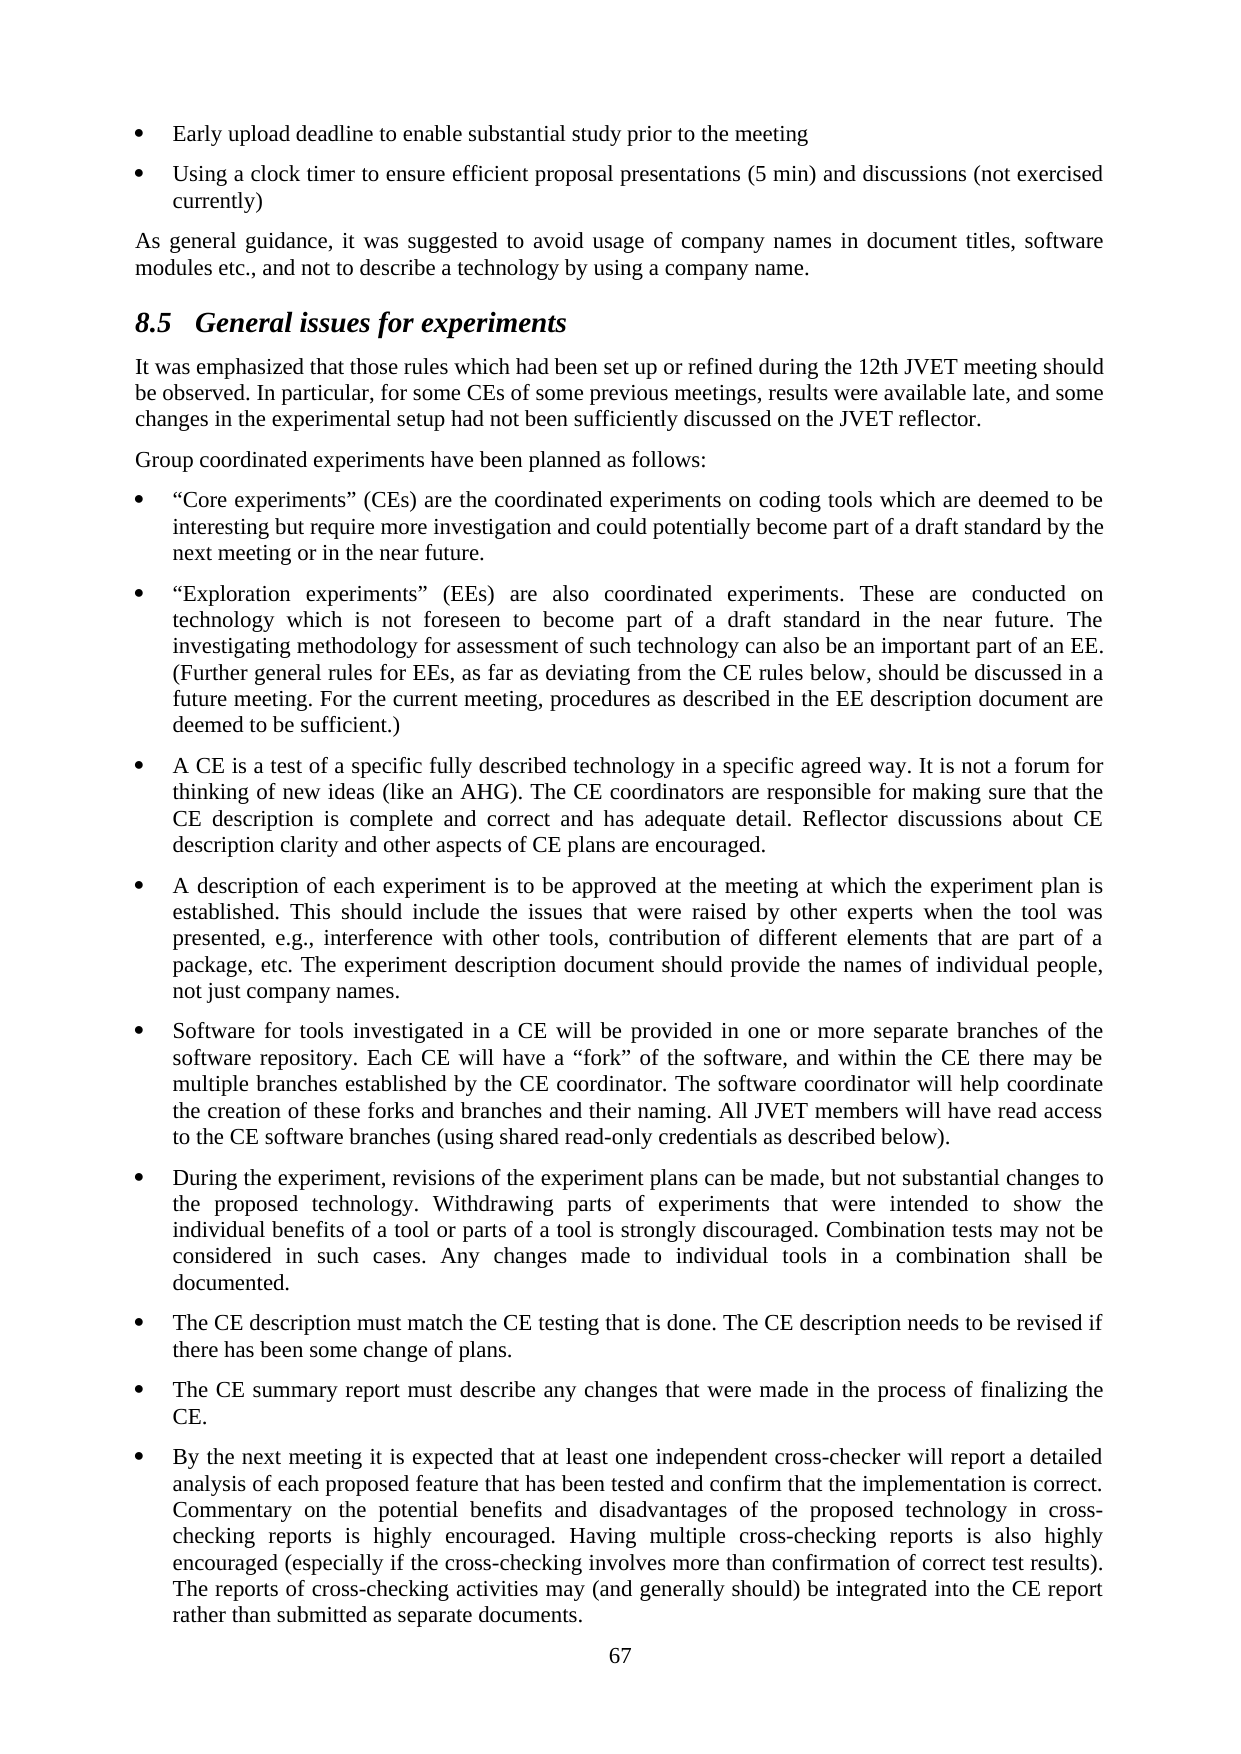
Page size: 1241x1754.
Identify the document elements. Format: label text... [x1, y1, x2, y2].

list During the experiment, revisions of the experiment plans can be made, but not substantial changes to the proposed technology. Withdrawing parts of experiments that were intended to show the individual benefits of a tool or parts of a tool is strongly discouraged. Combination tests may not be considered in such cases. Any changes made to individual tools in a combination shall be documented. [135, 1163, 1105, 1295]
list The CE description must match the CE testing that is done. The CE description needs to be revised if there has been some change of plans. [135, 1309, 1105, 1362]
text Group coordinated experiments have been planned as follows: [135, 446, 1105, 472]
list A description of each experiment is to be approved at the meeting at which the experiment plan is established. This should include the issues that were raised by other experts when the tool was presented, e.g., interference with other tools, contribution of different elements that are part of a package, etc. The experiment description document should provide the names of individual people, not just company names. [135, 872, 1105, 1003]
list The CE summary report must describe any changes that were made in the process of finalizing the CE. [135, 1376, 1105, 1429]
list A CE is a test of a specific fully described technology in a specific agreed way. It is not a forum for thinking of new ideas (like an AHG). The CE coordinators are responsible for making sure that the CE description is complete and correct and has adequate detail. Reflector discussions about CE description clarity and other aspects of CE plans are encouraged. [135, 752, 1105, 857]
text It was emphasized that those rules which had been set up or refined during the 12th JVET meeting should be observed. In particular, for some CEs of some previous meetings, results were available late, and some changes in the experimental setup had not been sufficiently discussed on the JVET reflector. [135, 353, 1105, 432]
subtitle General issues for experiments [135, 305, 1105, 339]
list By the next meeting it is expected that at least one independent cross-checker will report a detailed analysis of each proposed feature that has been tested and confirm that the implementation is correct. Commentary on the potential benefits and disadvantages of the proposed technology in cross-checking reports is highly encouraged. Having multiple cross-checking reports is also highly encouraged (especially if the cross-checking involves more than confirmation of correct test results). The reports of cross-checking activities may (and generally should) be integrated into the CE report rather than submitted as separate documents. [135, 1443, 1105, 1628]
list “Core experiments” (CEs) are the coordinated experiments on coding tools which are deemed to be interesting but require more investigation and could potentially become part of a draft standard by the next meeting or in the near future. [135, 487, 1105, 566]
text As general guidance, it was suggested to avoid usage of company names in document titles, software modules etc., and not to describe a technology by using a company name. [135, 227, 1105, 280]
list Using a clock timer to ensure efficient proposal presentations (5 min) and discussions (not exercised currently) [135, 161, 1105, 213]
list Software for tools investigated in a CE will be provided in one or more separate branches of the software repository. Each CE will have a “fork” of the software, and within the CE there may be multiple branches established by the CE coordinator. The software coordinator will help coordinate the creation of these forks and branches and their naming. All JVET members will have read access to the CE software branches (using shared read-only credentials as described below). [135, 1018, 1105, 1149]
list “Exploration experiments” (EEs) are also coordinated experiments. These are conducted on technology which is not foreseen to become part of a draft standard in the near future. The investigating methodology for assessment of such technology can also be an important part of an EE. (Further general rules for EEs, as far as deviating from the CE rules below, should be discussed in a future meeting. For the current meeting, procedures as described in the EE description document are deemed to be sufficient.) [135, 580, 1105, 738]
list Early upload deadline to enable substantial study prior to the meeting [135, 120, 1105, 146]
